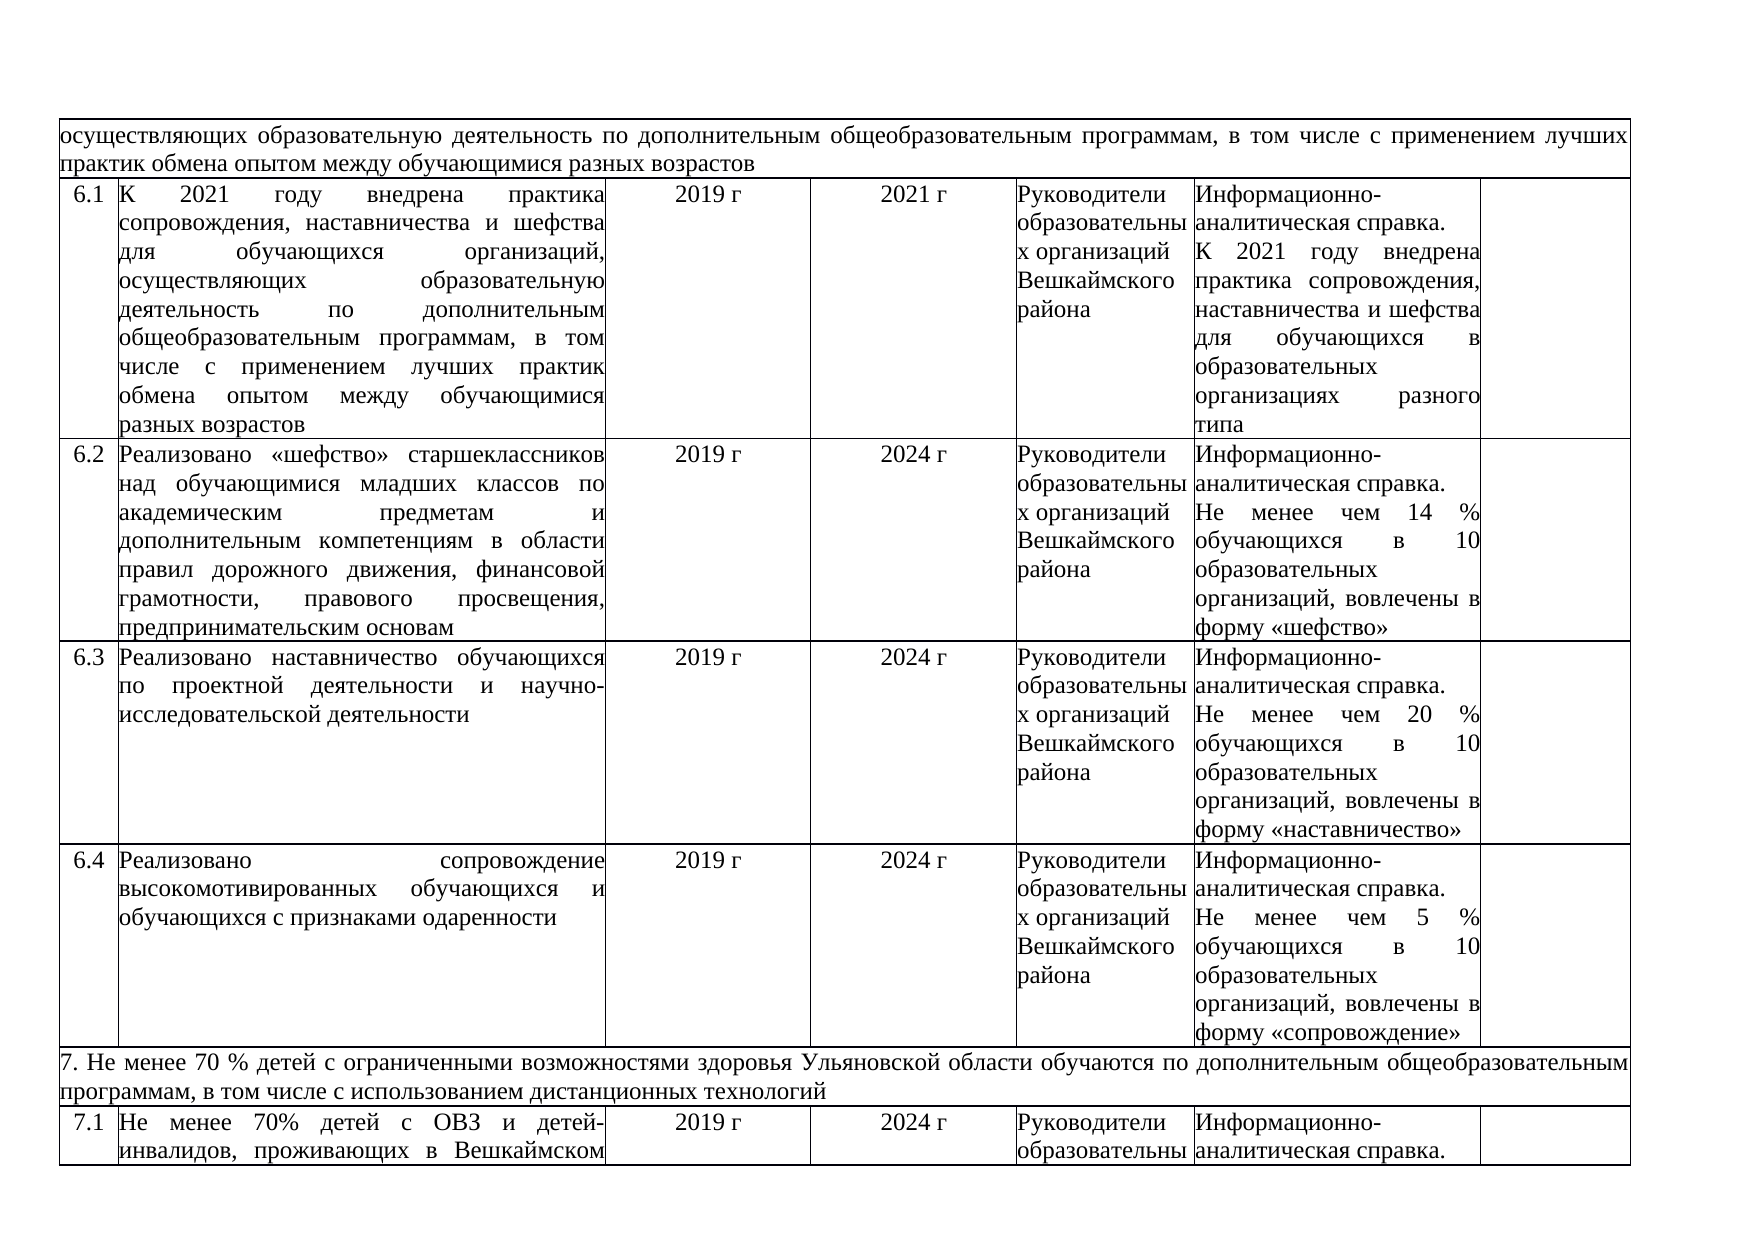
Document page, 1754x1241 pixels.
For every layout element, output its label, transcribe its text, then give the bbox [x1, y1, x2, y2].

table_cell Информационно-аналитическая справка. Не менее чем 14 % обучающихся в 10 образовательных организаций, вовлечены в форму «шефство» [1195, 439, 1480, 640]
table_cell Реализовано сопровождение высокомотивированных обучающихся и обучающихся с признаками одаренности [119, 845, 605, 1046]
table_cell [1481, 179, 1630, 437]
table_cell 6.2 [60, 439, 118, 640]
table_cell Руководители образовательных организаций Вешкаймского района [1017, 845, 1194, 1046]
table_cell [1481, 845, 1630, 1046]
table_cell [1481, 1107, 1630, 1164]
table_cell 2019 г [606, 179, 810, 437]
table_cell 2024 г [811, 439, 1016, 640]
table_cell Руководители образовательных организаций Вешкаймского района [1017, 439, 1194, 640]
table_cell Руководители образовательных организаций Вешкаймского района [1017, 642, 1194, 843]
table_cell 7. Не менее 70 % детей с ограниченными возможностями здоровья Ульяновской области обучаются по дополнительным общеобразовательным программам, в том числе с использованием дистанционных технологий [60, 1048, 1630, 1105]
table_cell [1017, 1107, 1194, 1164]
table_cell [1481, 439, 1630, 640]
table_cell Информационно-аналитическая справка. К 2021 году внедрена практика сопровождения, наставничества и шефства для обучающихся в образовательных организациях разного типа [1195, 179, 1480, 437]
table_cell 2024 г [811, 845, 1016, 1046]
table_cell Реализовано наставничество обучающихся по проектной деятельности и научно-исследовательской деятельности [119, 642, 605, 843]
table_cell 2024 г [811, 1107, 1016, 1164]
table_cell Информационно-аналитическая справка. Не менее чем 5 % обучающихся в 10 образовательных организаций, вовлечены в форму «сопровождение» [1195, 845, 1480, 1046]
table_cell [119, 1107, 605, 1164]
table_cell 2019 г [606, 439, 810, 640]
table_cell 7.1 [60, 1107, 118, 1164]
table_cell К 2021 году внедрена практика сопровождения, наставничества и шефства для обучающихся организаций, осуществляющих образовательную деятельность по дополнительным общеобразовательным программам, в том числе с применением лучших практик обмена опытом между обучающимися разных возрастов [119, 179, 605, 437]
table_cell 6.1 [60, 179, 118, 437]
table_cell [1481, 642, 1630, 843]
table_cell Реализовано «шефство» старшеклассников над обучающимися младших классов по академическим предметам и дополнительным компетенциям в области правил дорожного движения, финансовой грамотности, правового просвещения, предпринимательским основам [119, 439, 605, 640]
table_cell 2019 г [606, 845, 810, 1046]
table_cell Руководители образовательных организаций Вешкаймского района [1017, 179, 1194, 437]
table_cell 6.4 [60, 845, 118, 1046]
table_cell 2021 г [811, 179, 1016, 437]
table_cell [60, 120, 1630, 177]
table_cell 2019 г [606, 642, 810, 843]
table_cell 2019 г [606, 1107, 810, 1164]
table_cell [1195, 1107, 1480, 1164]
table_cell Информационно-аналитическая справка. Не менее чем 20 % обучающихся в 10 образовательных организаций, вовлечены в форму «наставничество» [1195, 642, 1480, 843]
table_cell 2024 г [811, 642, 1016, 843]
table_cell 6.3 [60, 642, 118, 843]
